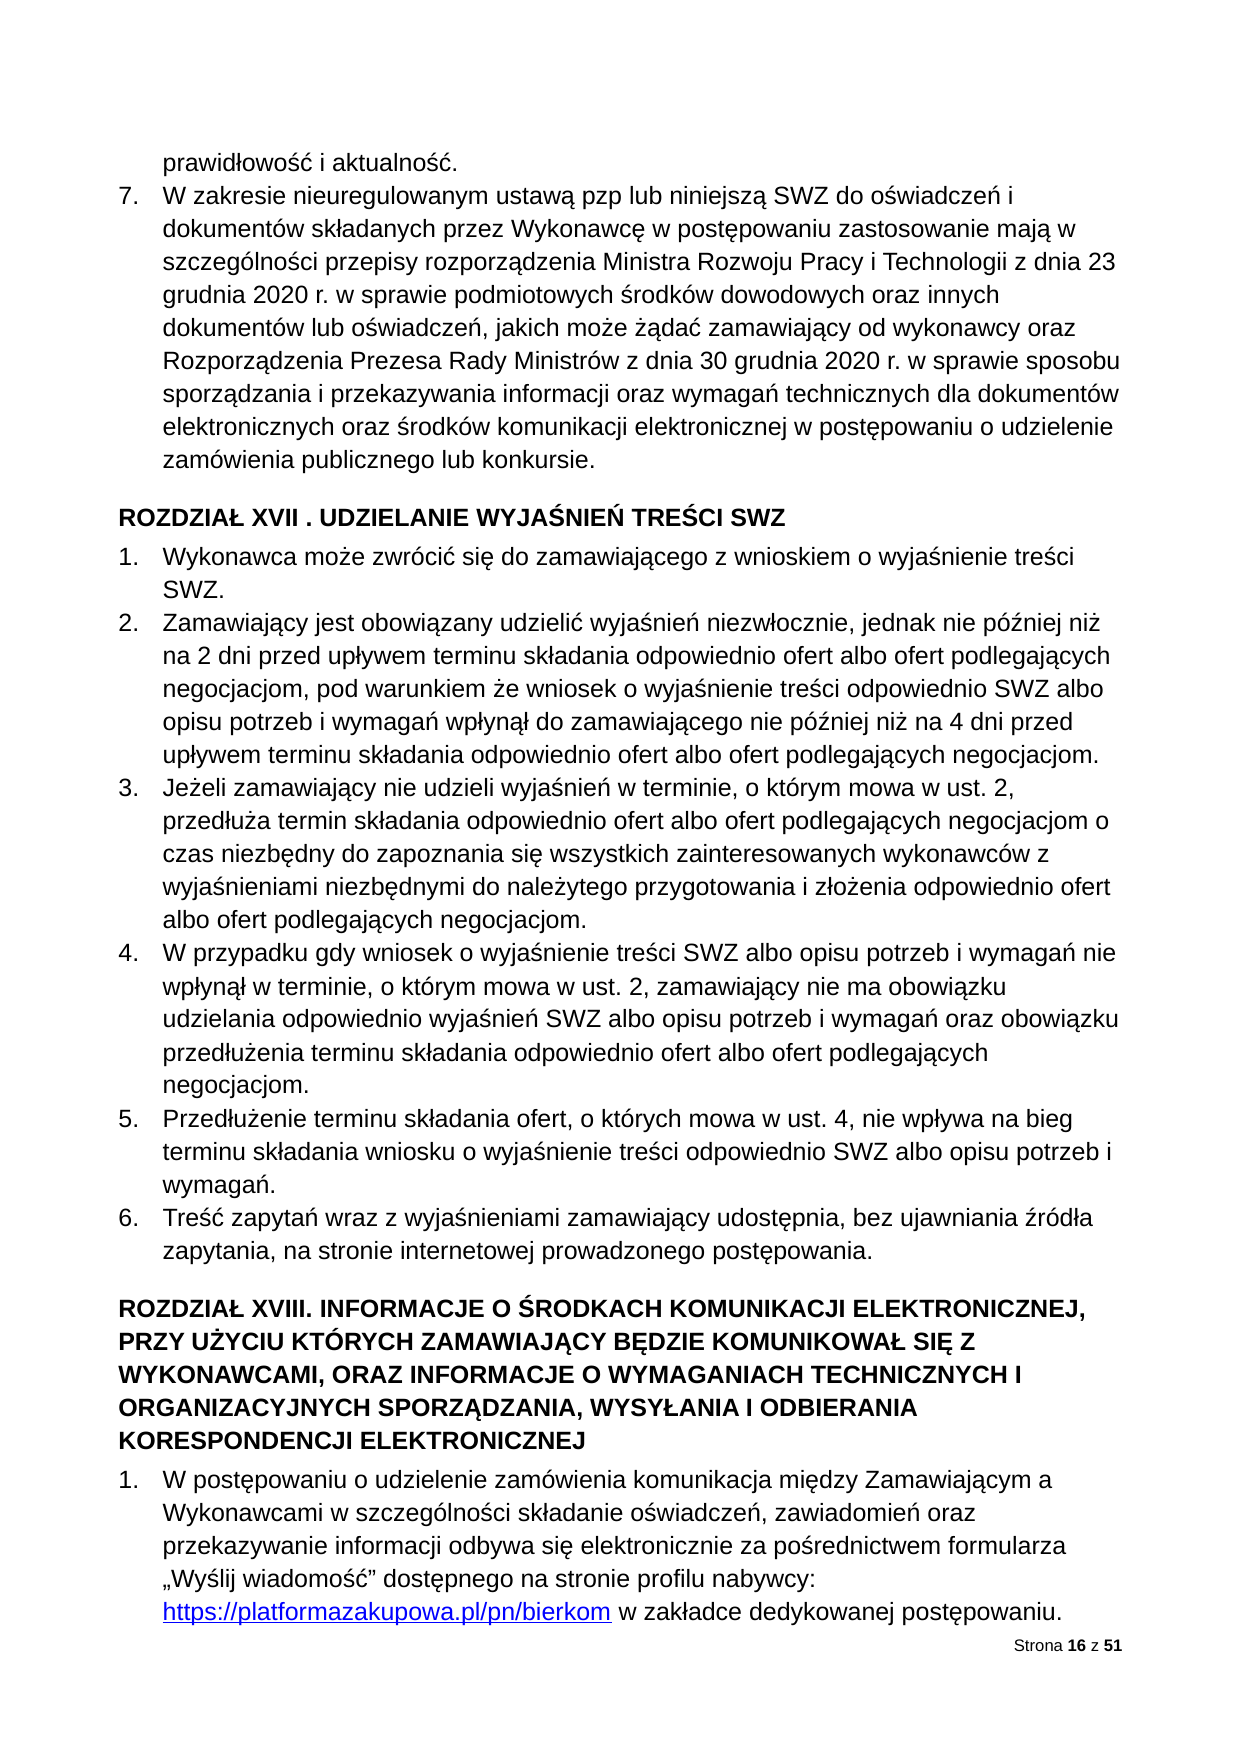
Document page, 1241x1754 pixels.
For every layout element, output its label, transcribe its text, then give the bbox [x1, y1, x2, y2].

list Zamawiający jest obowiązany udzielić wyjaśnień niezwłocznie, jednak nie później niż na 2 dni przed upływem terminu składania odpowiednio ofert albo ofert podlegających negocjacjom, pod warunkiem że wniosek o wyjaśnienie treści odpowiednio SWZ albo opisu potrzeb i wymagań wpłynął do zamawiającego nie później niż na 4 dni przed upływem terminu składania odpowiednio ofert albo ofert podlegających negocjacjom. [118, 608, 1122, 769]
subtitle ROZDZIAŁ XVIII. Informacje o Środkach komunikacji elektronicznej, przy użyciu których Zamawiający będzie komunikował się z wykonawcami, oraz informacje o wymaganiach technicznych i organizacyjnych sporządzania, wysyłania i odbierania korespondencji elektronicznej [118, 1294, 1122, 1454]
list W zakresie nieuregulowanym ustawą pzp lub niniejszą SWZ do oświadczeń i dokumentów składanych przez Wykonawcę w postępowaniu zastosowanie mają w szczególności przepisy rozporządzenia Ministra Rozwoju Pracy i Technologii z dnia 23 grudnia 2020 r. w sprawie podmiotowych środków dowodowych oraz innych dokumentów lub oświadczeń, jakich może żądać zamawiający od wykonawcy oraz Rozporządzenia Prezesa Rady Ministrów z dnia 30 grudnia 2020 r. w sprawie sposobu sporządzania i przekazywania informacji oraz wymagań technicznych dla dokumentów elektronicznych oraz środków komunikacji elektronicznej w postępowaniu o udzielenie zamówienia publicznego lub konkursie. [118, 181, 1122, 474]
list Treść zapytań wraz z wyjaśnieniami zamawiający udostępnia, bez ujawniania źródła zapytania, na stronie internetowej prowadzonego postępowania. [118, 1203, 1122, 1264]
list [118, 148, 1122, 176]
list W postępowaniu o udzielenie zamówienia komunikacja między Zamawiającym a Wykonawcami w szczególności składanie oświadczeń, zawiadomień oraz przekazywanie informacji odbywa się elektronicznie za pośrednictwem formularza „Wyślij wiadomość” dostępnego na stronie profilu nabywcy: https://platformazakupowa.pl/pn/bierkom w zakładce dedykowanej postępowaniu. [118, 1465, 1122, 1626]
subtitle ROZDZIAŁ XVII . UDZIELANIE WYJAŚNIEŃ TREŚCI SWZ [118, 503, 1122, 532]
list Przedłużenie terminu składania ofert, o których mowa w ust. 4, nie wpływa na bieg terminu składania wniosku o wyjaśnienie treści odpowiednio SWZ albo opisu potrzeb i wymagań. [118, 1103, 1122, 1198]
list W przypadku gdy wniosek o wyjaśnienie treści SWZ albo opisu potrzeb i wymagań nie wpłynął w terminie, o którym mowa w ust. 2, zamawiający nie ma obowiązku udzielania odpowiednio wyjaśnień SWZ albo opisu potrzeb i wymagań oraz obowiązku przedłużenia terminu składania odpowiednio ofert albo ofert podlegających negocjacjom. [118, 938, 1122, 1099]
list Wykonawca może zwrócić się do zamawiającego z wnioskiem o wyjaśnienie treści SWZ. [118, 542, 1122, 604]
list Jeżeli zamawiający nie udzieli wyjaśnień w terminie, o którym mowa w ust. 2, przedłuża termin składania odpowiednio ofert albo ofert podlegających negocjacjom o czas niezbędny do zapoznania się wszystkich zainteresowanych wykonawców z wyjaśnieniami niezbędnymi do należytego przygotowania i złożenia odpowiednio ofert albo ofert podlegających negocjacjom. [118, 773, 1122, 934]
